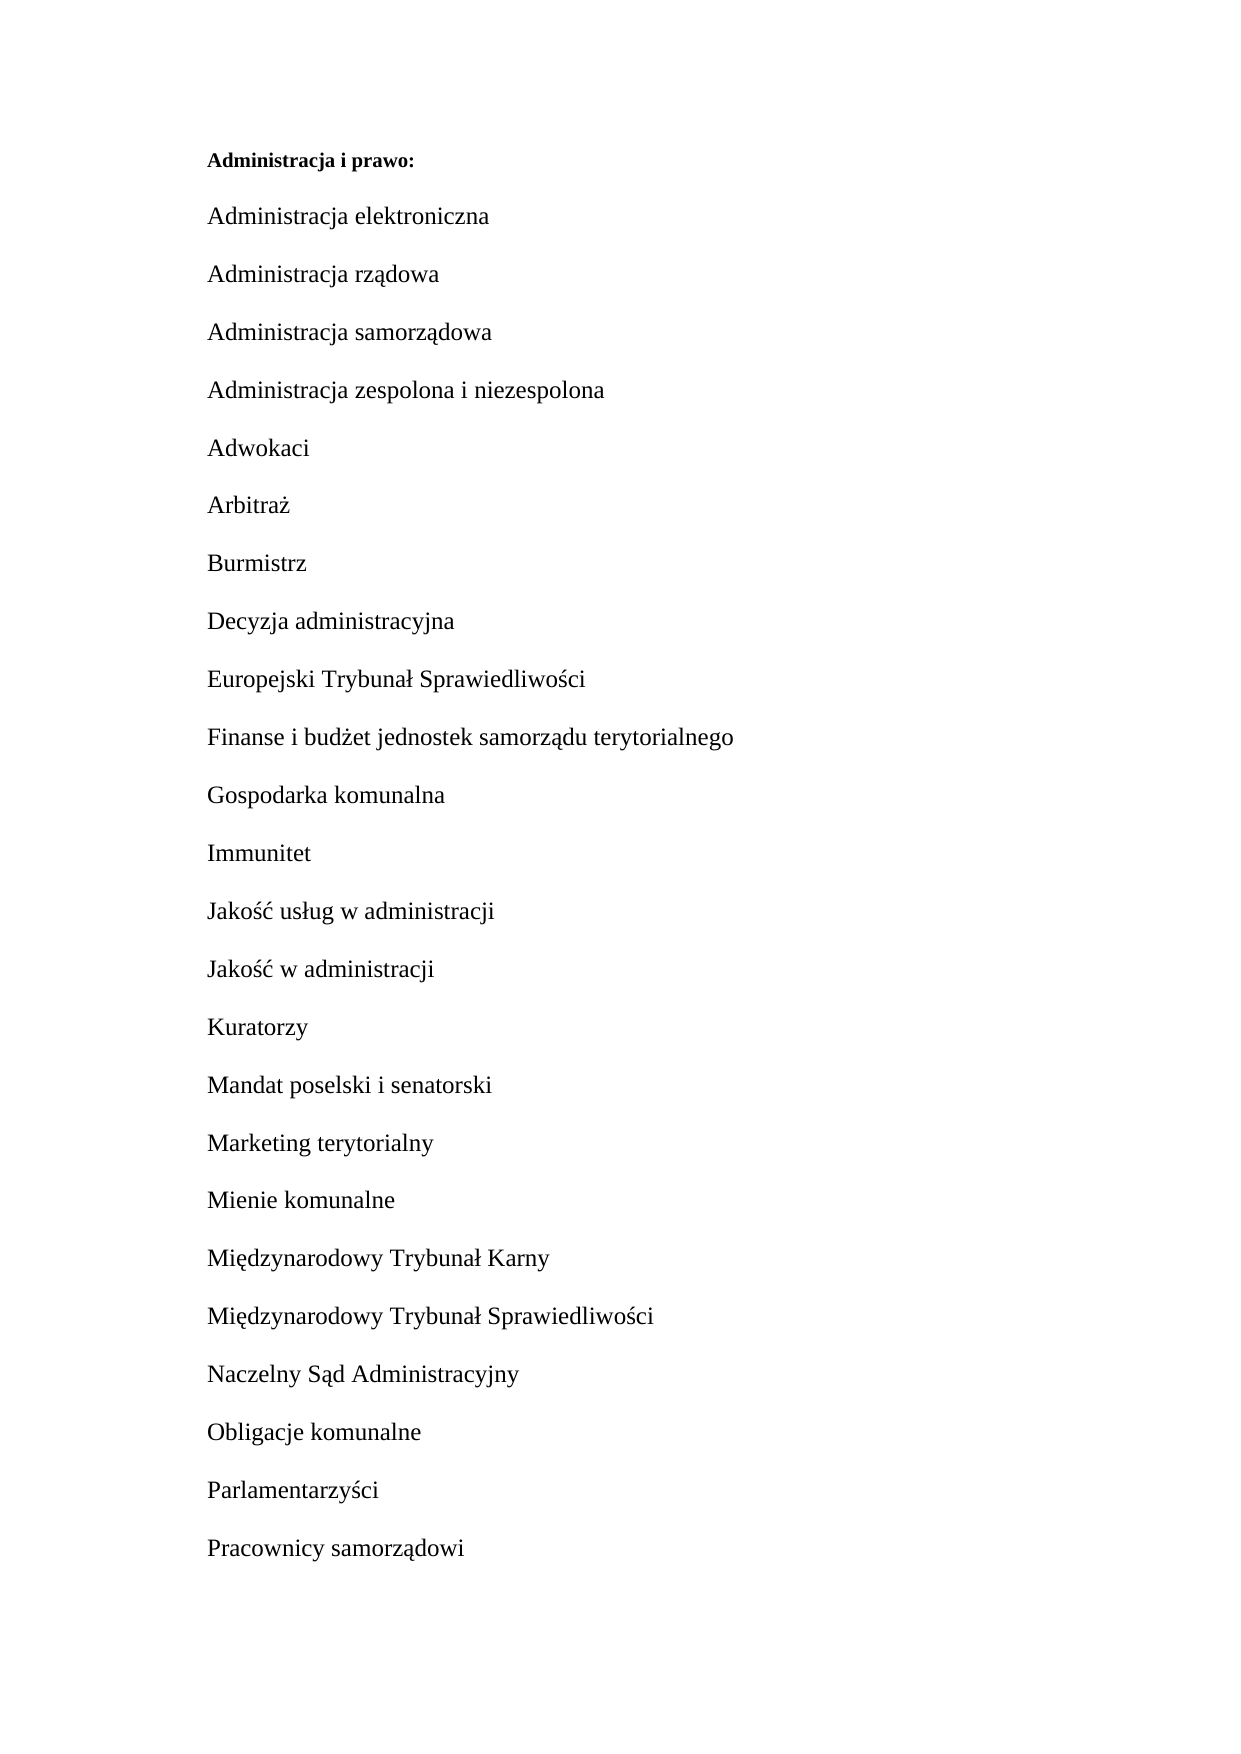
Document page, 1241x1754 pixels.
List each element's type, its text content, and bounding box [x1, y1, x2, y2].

text Decyzja administracyjna [207, 606, 1092, 635]
text Europejski Trybunał Sprawiedliwości [207, 664, 1092, 693]
text Marketing terytorialny [207, 1128, 1092, 1156]
text Administracja zespolona i niezespolona [207, 375, 1092, 403]
text Administracja samorządowa [207, 317, 1092, 346]
text Administracja i prawo: [207, 148, 1092, 172]
text Adwokaci [207, 433, 1092, 461]
text Gospodarka komunalna [207, 780, 1092, 809]
text Obligacje komunalne [207, 1417, 1092, 1446]
text Jakość w administracji [207, 954, 1092, 983]
text Pracownicy samorządowi [207, 1533, 1092, 1562]
text Administracja elektroniczna [207, 201, 1092, 230]
text Jakość usług w administracji [207, 896, 1092, 925]
text Immunitet [207, 838, 1092, 867]
text Mandat poselski i senatorski [207, 1070, 1092, 1098]
text Administracja rządowa [207, 259, 1092, 288]
text Międzynarodowy Trybunał Sprawiedliwości [207, 1301, 1092, 1330]
text Mienie komunalne [207, 1186, 1092, 1214]
text Parlamentarzyści [207, 1475, 1092, 1504]
text Finanse i budżet jednostek samorządu terytorialnego [207, 722, 1092, 751]
text Naczelny Sąd Administracyjny [207, 1359, 1092, 1388]
text Burmistrz [207, 548, 1092, 577]
text Kuratorzy [207, 1012, 1092, 1041]
text Międzynarodowy Trybunał Karny [207, 1243, 1092, 1272]
text Arbitraż [207, 491, 1092, 519]
